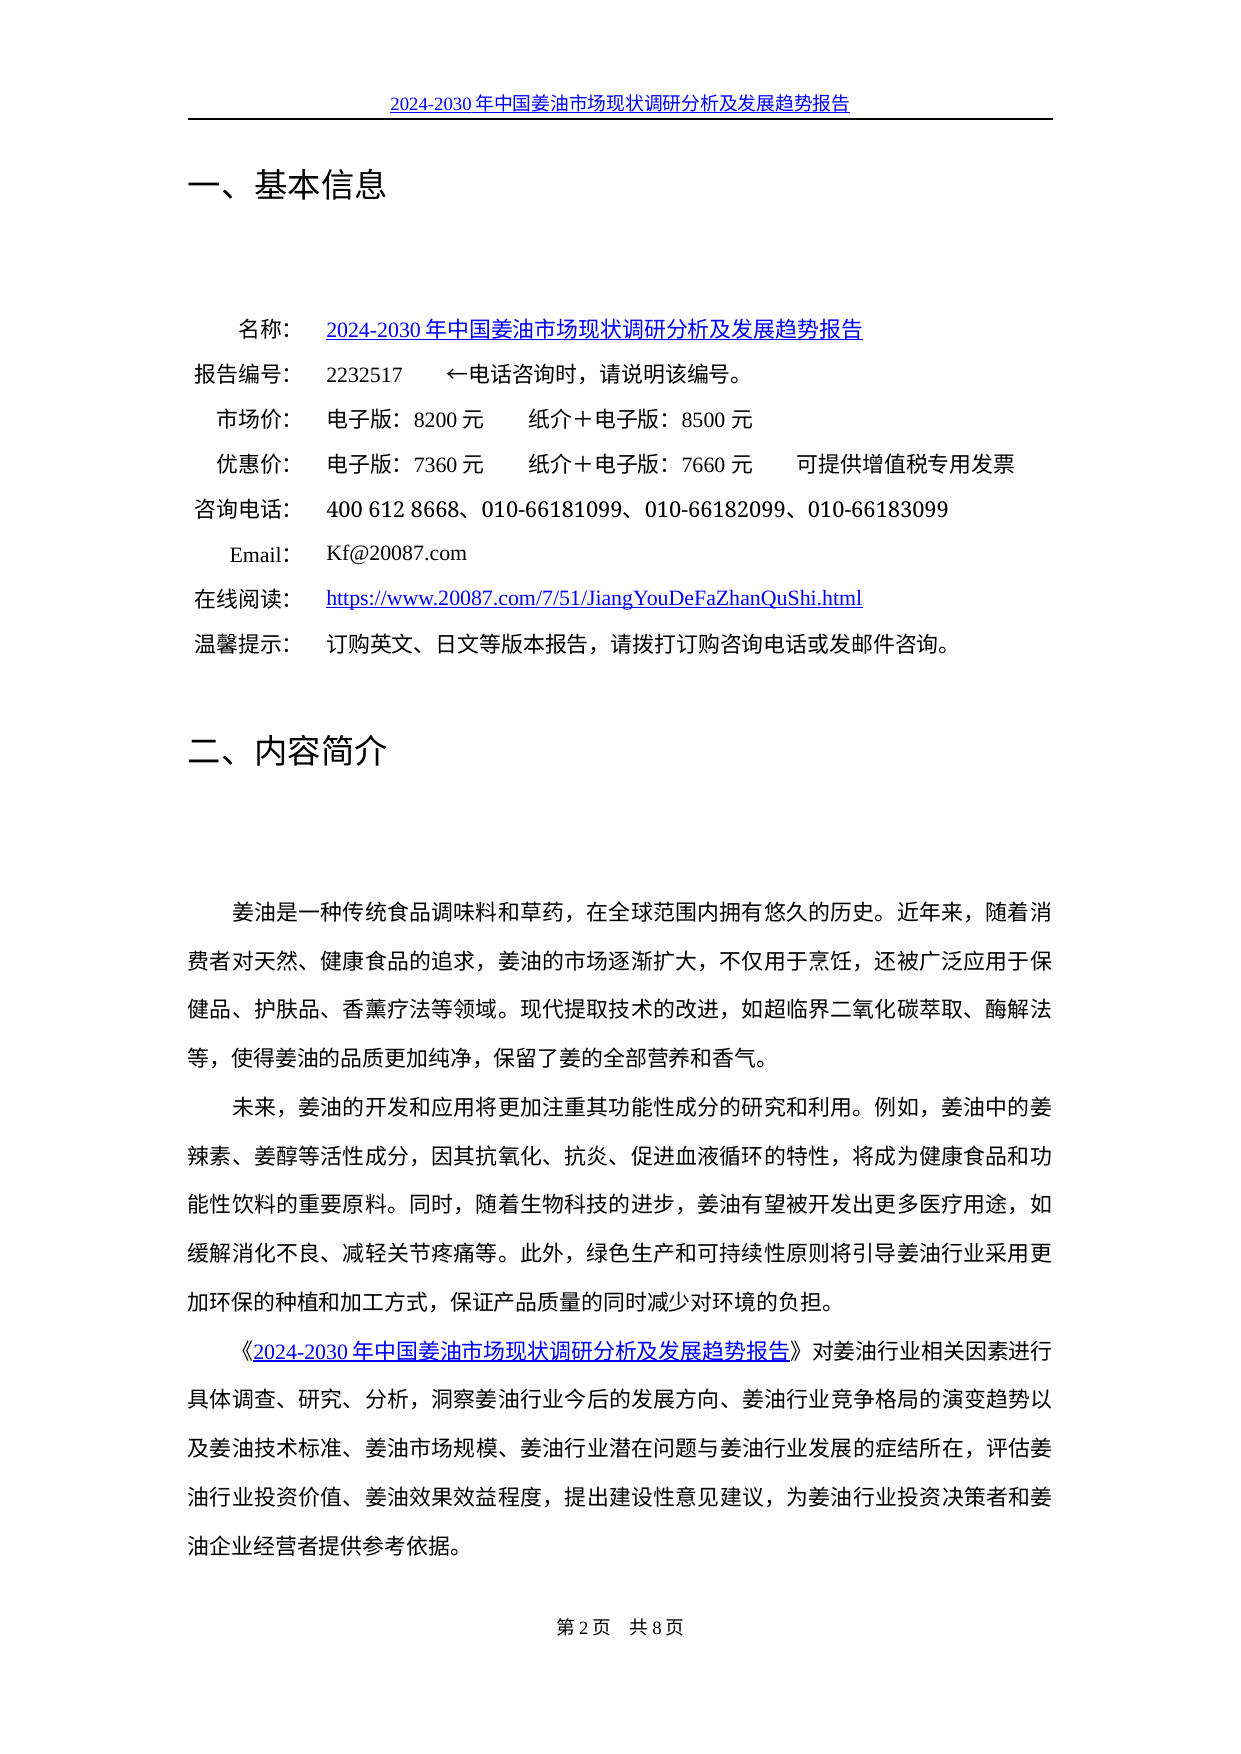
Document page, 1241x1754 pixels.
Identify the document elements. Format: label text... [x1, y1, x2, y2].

table_cell 电子版：7360 元 纸介＋电子版：7660 元 可提供增值税专用发票 [315, 447, 1073, 492]
table_cell 报告编号： [167, 357, 315, 402]
table_cell 优惠价： [167, 447, 315, 492]
table_header 2024-2030年中国姜油市场现状调研分析及发展趋势报告 [315, 312, 1073, 357]
table_cell 在线阅读： [167, 582, 315, 627]
title 一、基本信息 [187, 150, 1053, 215]
table_cell 咨询电话： [167, 492, 315, 537]
title 二、内容简介 [187, 717, 1053, 782]
table_cell 订购英文、日文等版本报告，请拨打订购咨询电话或发邮件咨询。 [315, 627, 1073, 672]
table_cell 400 612 8668、010-66181099、010-66182099、010-66183099 [315, 492, 1073, 537]
table_cell 温馨提示： [167, 627, 315, 672]
table_header 名称： [167, 312, 315, 357]
table_cell Email： [167, 537, 315, 582]
table_cell 电子版：8200 元 纸介＋电子版：8500 元 [315, 402, 1073, 447]
table_cell [315, 582, 1073, 627]
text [187, 894, 1053, 1561]
table_cell 市场价： [167, 402, 315, 447]
table_cell Kf@20087.com [315, 537, 1073, 582]
table_cell 2232517 ←电话咨询时，请说明该编号。 [315, 357, 1073, 402]
